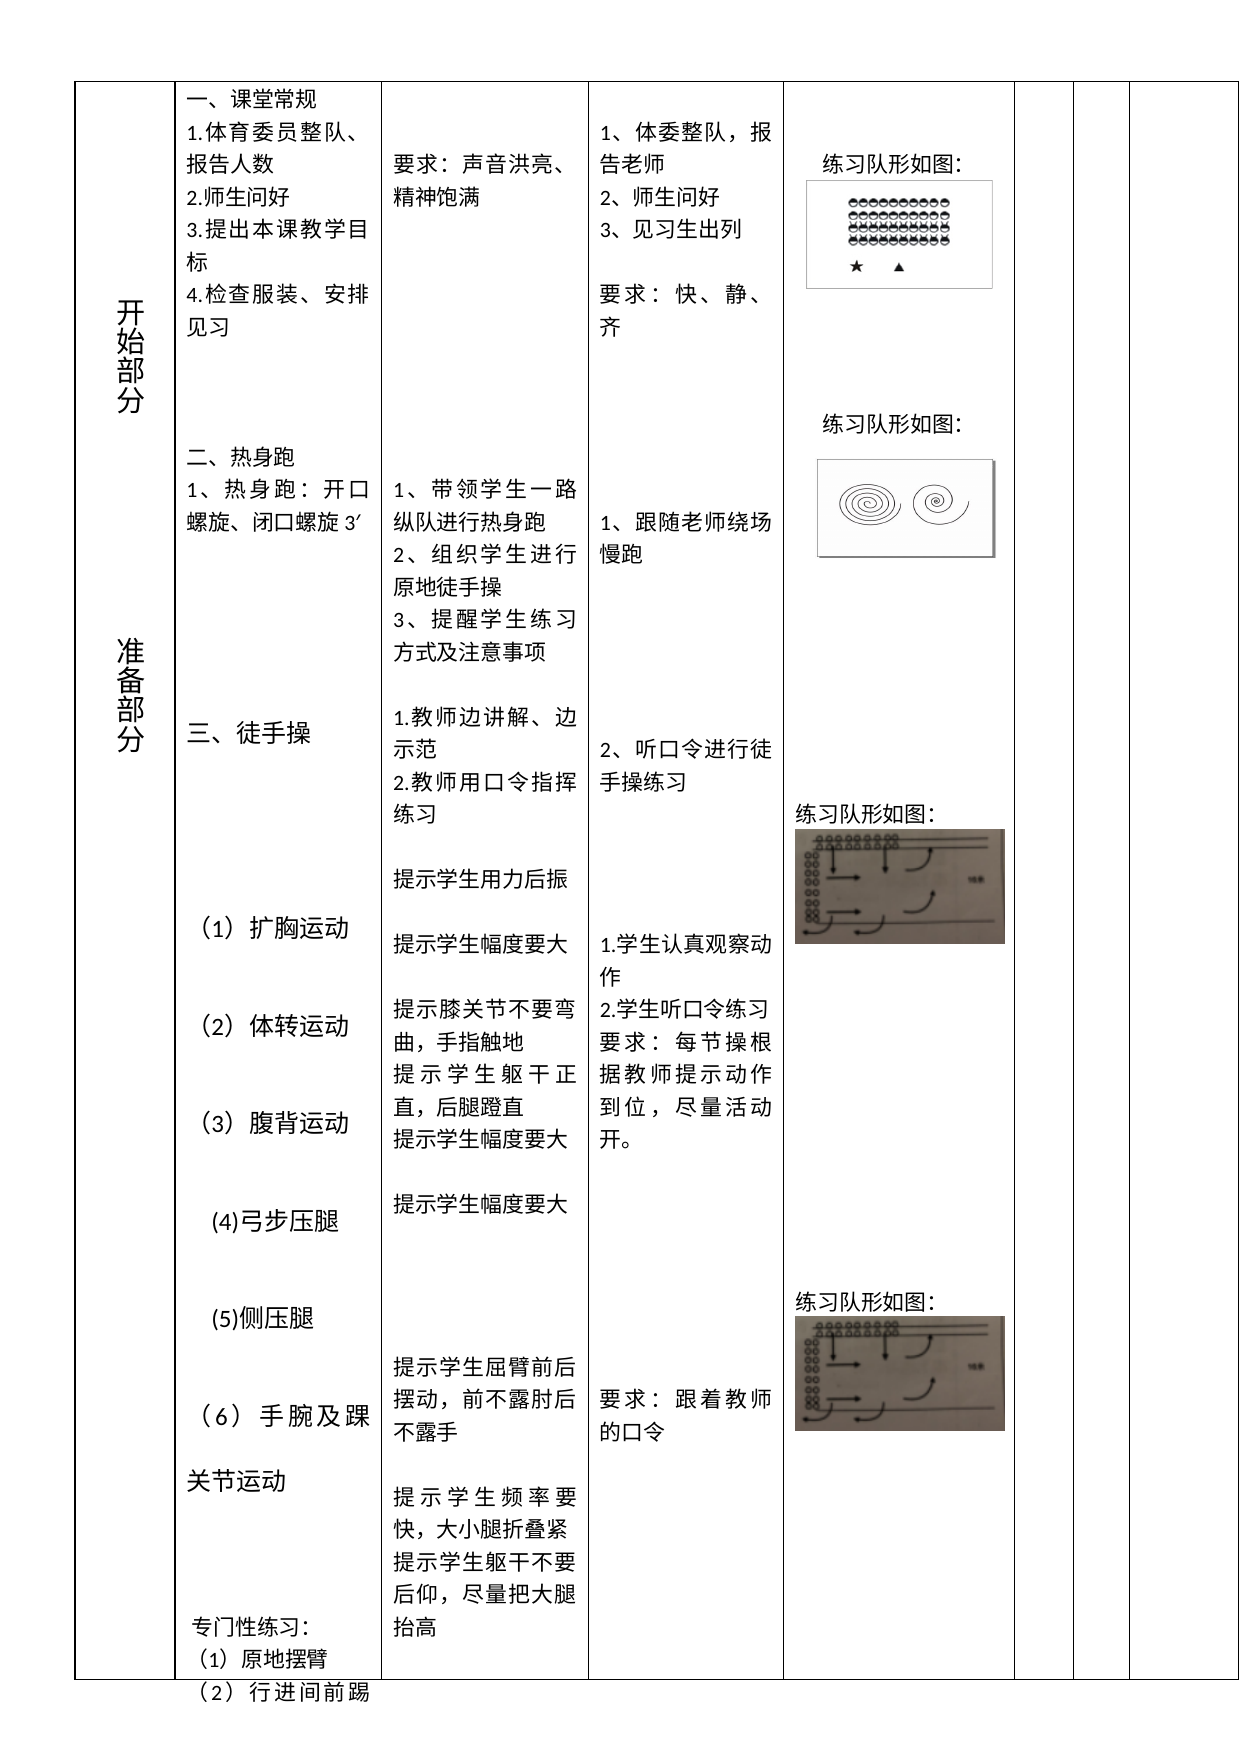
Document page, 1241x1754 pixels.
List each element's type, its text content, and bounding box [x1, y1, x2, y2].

table_cell 开始部分 准备部分 [76, 82, 174, 1679]
table_cell 课堂常规 1.体育委员整队、报告人数 2.师生问好 3.提出本课教学目标 4.检查服装、安排见习 二、热身跑 1、热身跑：开口螺旋、闭口螺旋 3′ 三、徒手操 扩胸运动 体转运动 腹背运动 (4)弓步压腿 (5)侧压腿 （6）手腕及踝关节运动 专门性练习： （1）原地摆臂 （2）行进间前踢腿 （3）行进间后踢腿 （4）行进间高抬腿 一、学习耐久跑 1.原地慢跑呼吸节奏练习 2.16米往返跑配合呼吸节奏练习 （1）慢速跑进节奏练习 （2）快速跑进节奏练习 3.游戏：“石头剪刀布” 4.莱格尔跑完整练习 [176, 82, 381, 1679]
picture [805, 179, 993, 289]
table_cell 练习队形如图： 练习队形如图： 练习队形如图： 练习队形如图： 练习队形如图： 练习队形如图： 练习队形如图： [784, 82, 1014, 1679]
table_cell [1074, 82, 1129, 1679]
picture [795, 1316, 1005, 1431]
picture [815, 458, 997, 559]
table_cell 要求：声音洪亮、精神饱满 1、带领学生一路纵队进行热身跑 2、组织学生进行原地徒手操 3、提醒学生练习方式及注意事项 1.教师边讲解、边示范 2.教师用口令指挥练习 提示学生用力后振 提示学生幅度要大 提示膝关节不要弯曲，手指触地 提示学生躯干正直，后腿蹬直 提示学生幅度要大 提示学生幅度要大 提示学生屈臂前后摆动，前不露肘后不露手 提示学生频率要快，大小腿折叠紧 提示学生躯干不要后仰，尽量把大腿抬高 1.教师语言提醒：三步一吸、两步一呼的节奏 2.教师简要示范动作要领，配合呼吸节奏练习。提醒呼吸节奏可以根据跑进的速度做调整为：两步一吸两步一呼，或者更加短促的呼吸节奏。 教师简要提醒方法：两人一组石头剪刀布，嬴者原地不动，输者慢跑身后的标志线返回，然后继续游戏 4.教师语言提醒动作要领，激励体力遇到极点的同学完成练习。要求跟不上节奏的同学，记录自己的完成次数。调整呼吸节奏后，可重新跟上练习 [382, 82, 588, 1679]
table_cell [1015, 82, 1073, 1679]
picture [795, 829, 1005, 944]
table_cell 1、体委整队，报告老师 2、师生问好 3、见习生出列 要求：快、静、齐 1、跟随老师绕场慢跑 2、听口令进行徒手操练习 1.学生认真观察动作 2.学生听口令练习 要求：每节操根据教师提示动作到位，尽量活动开。 要求：跟着教师的口令 1.根据教师提醒，体会呼吸节奏与脚步节奏的配合 2.学生看示范，听讲解，根据哨音节奏，自主进行尝试性练习 学生根据要求进行游戏 4.学生听音乐节奏，根据动作要领由慢及快慢跑进行练习。遇到极点能通过加深呼吸、加快频率，克服不适完成练习。（如果出现三次达不到目标线16米，可缩短1米距离往返） [589, 82, 783, 1679]
table_cell [1130, 82, 1238, 1679]
